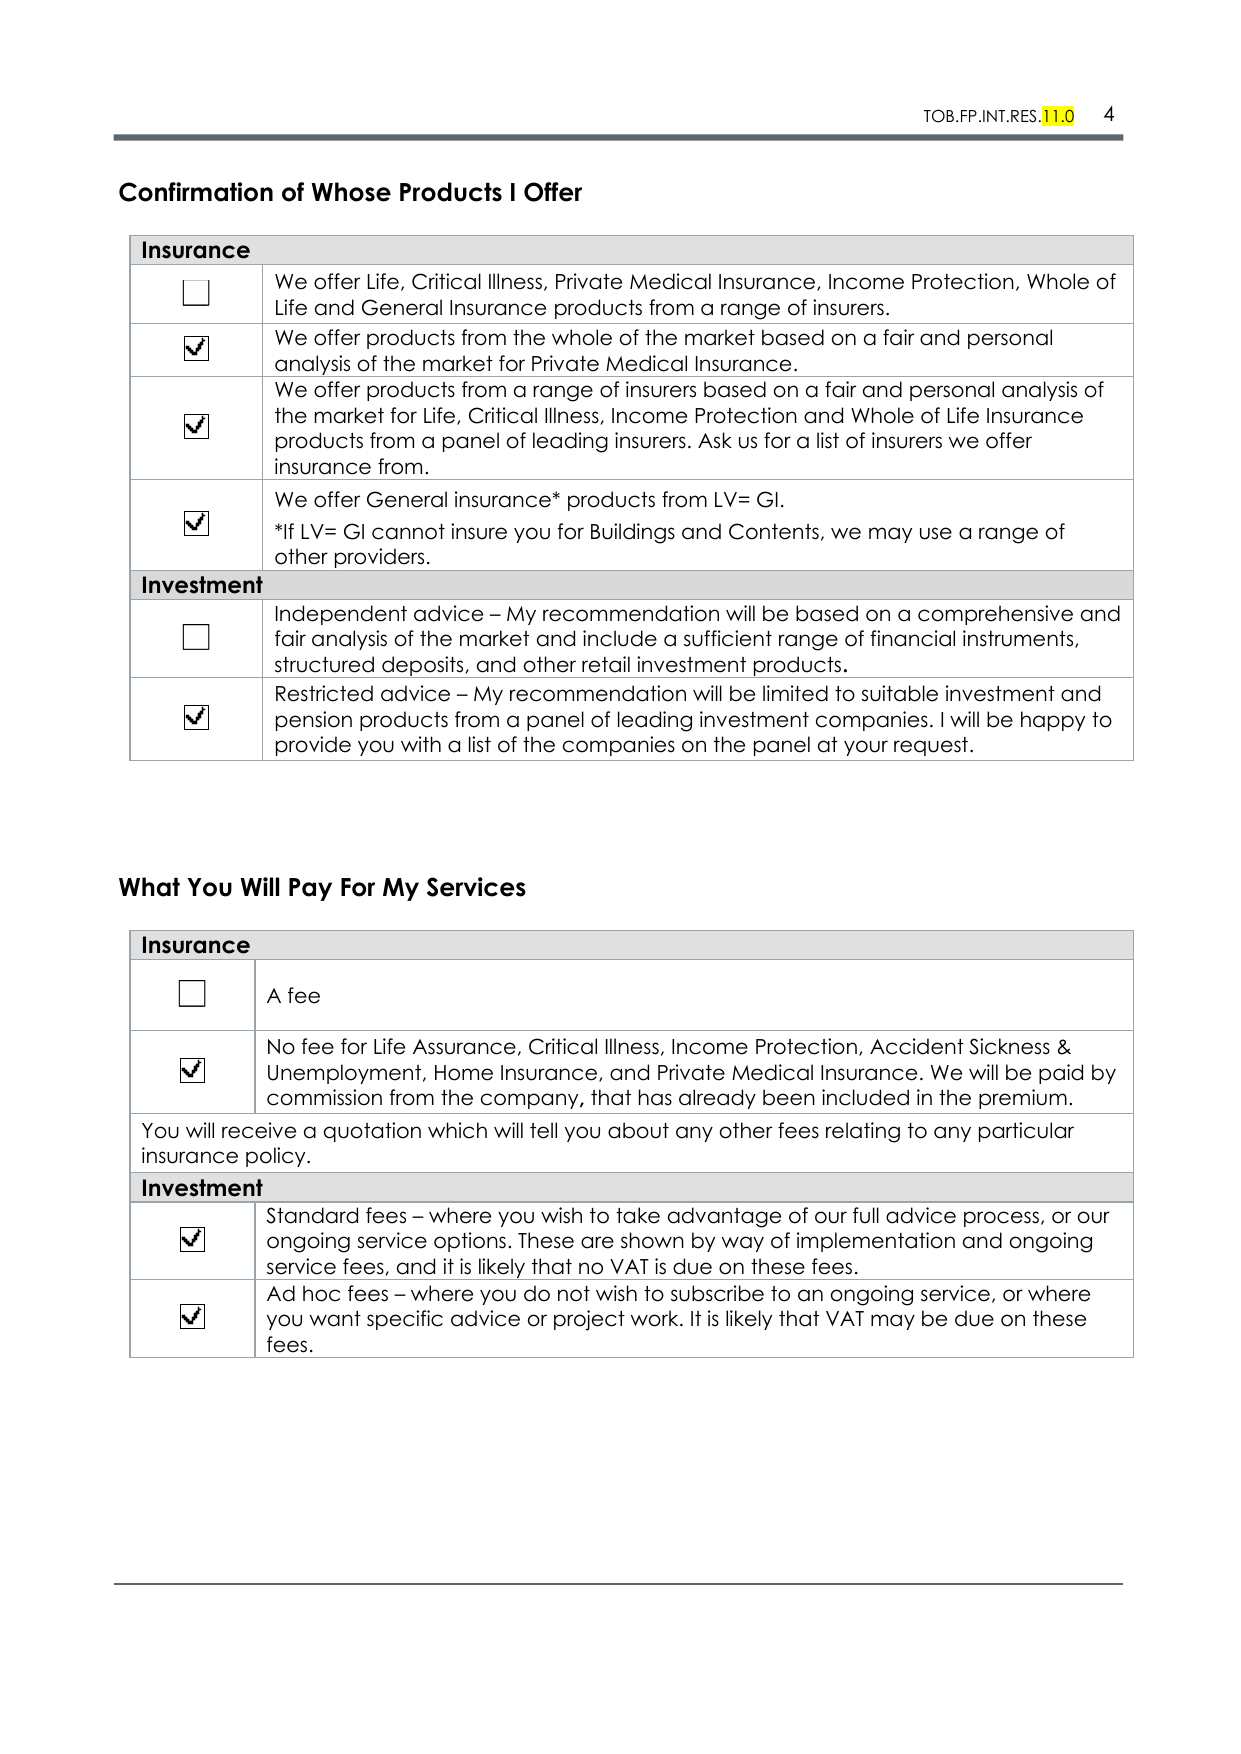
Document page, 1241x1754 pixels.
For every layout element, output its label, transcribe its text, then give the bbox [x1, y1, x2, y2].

table_cell We offer products from a range of insurers based on a fair and personal analysis of the market for Life, Critical Illness, Income Protection and Whole of Life Insurance products from a panel of leading insurers. Ask us for a list of insurers we offer insurance from. [263, 377, 1133, 479]
table_cell [131, 1203, 254, 1279]
table_cell Restricted advice – My recommendation will be limited to suitable investment and pension products from a panel of leading investment companies. I will be happy to provide you with a list of the companies on the panel at your request. [263, 678, 1133, 760]
table_cell Ad hoc fees – where you do not wish to subscribe to an ongoing service, or where you want specific advice or project work. It is likely that VAT may be due on these fees. [256, 1280, 1133, 1357]
table_cell [131, 1031, 254, 1113]
table_cell Investment [131, 571, 1133, 599]
table_cell [131, 678, 262, 760]
table_cell We offer General insurance* products from LV= GI. *If LV= GI cannot insure you for Buildings and Contents, we may use a range of other providers. [263, 480, 1133, 569]
text What You Will Pay For My Services [118, 871, 1119, 901]
table_cell A fee [256, 960, 1133, 1030]
table_cell [131, 480, 262, 569]
table_header Insurance [131, 236, 1133, 264]
table_cell Standard fees – where you wish to take advantage of our full advice process, or our ongoing service options. These are shown by way of implementation and ongoing service fees, and it is likely that no VAT is due on these fees. [256, 1203, 1133, 1279]
table_cell [131, 1280, 254, 1357]
table_cell No fee for Life Assurance, Critical Illness, Income Protection, Accident Sickness & Unemployment, Home Insurance, and Private Medical Insurance. We will be paid by commission from the company, that has already been included in the premium. [256, 1031, 1133, 1113]
text Confirmation of Whose Products I Offer [118, 176, 1119, 206]
table_cell Independent advice – My recommendation will be based on a comprehensive and fair analysis of the market and include a sufficient range of financial instruments, structured deposits, and other retail investment products. [263, 600, 1133, 677]
table_cell [131, 960, 254, 1030]
table_cell [131, 600, 262, 677]
table_header Insurance [131, 931, 1133, 959]
table_cell [131, 377, 262, 479]
table_cell We offer products from the whole of the market based on a fair and personal analysis of the market for Private Medical Insurance. [263, 324, 1133, 376]
table_cell Investment [131, 1173, 1133, 1201]
table_cell [131, 324, 262, 376]
table_cell [131, 265, 262, 323]
table_cell We offer Life, Critical Illness, Private Medical Insurance, Income Protection, Whole of Life and General Insurance products from a range of insurers. [263, 265, 1133, 323]
table_cell You will receive a quotation which will tell you about any other fees relating to any particular insurance policy. [131, 1114, 1133, 1172]
